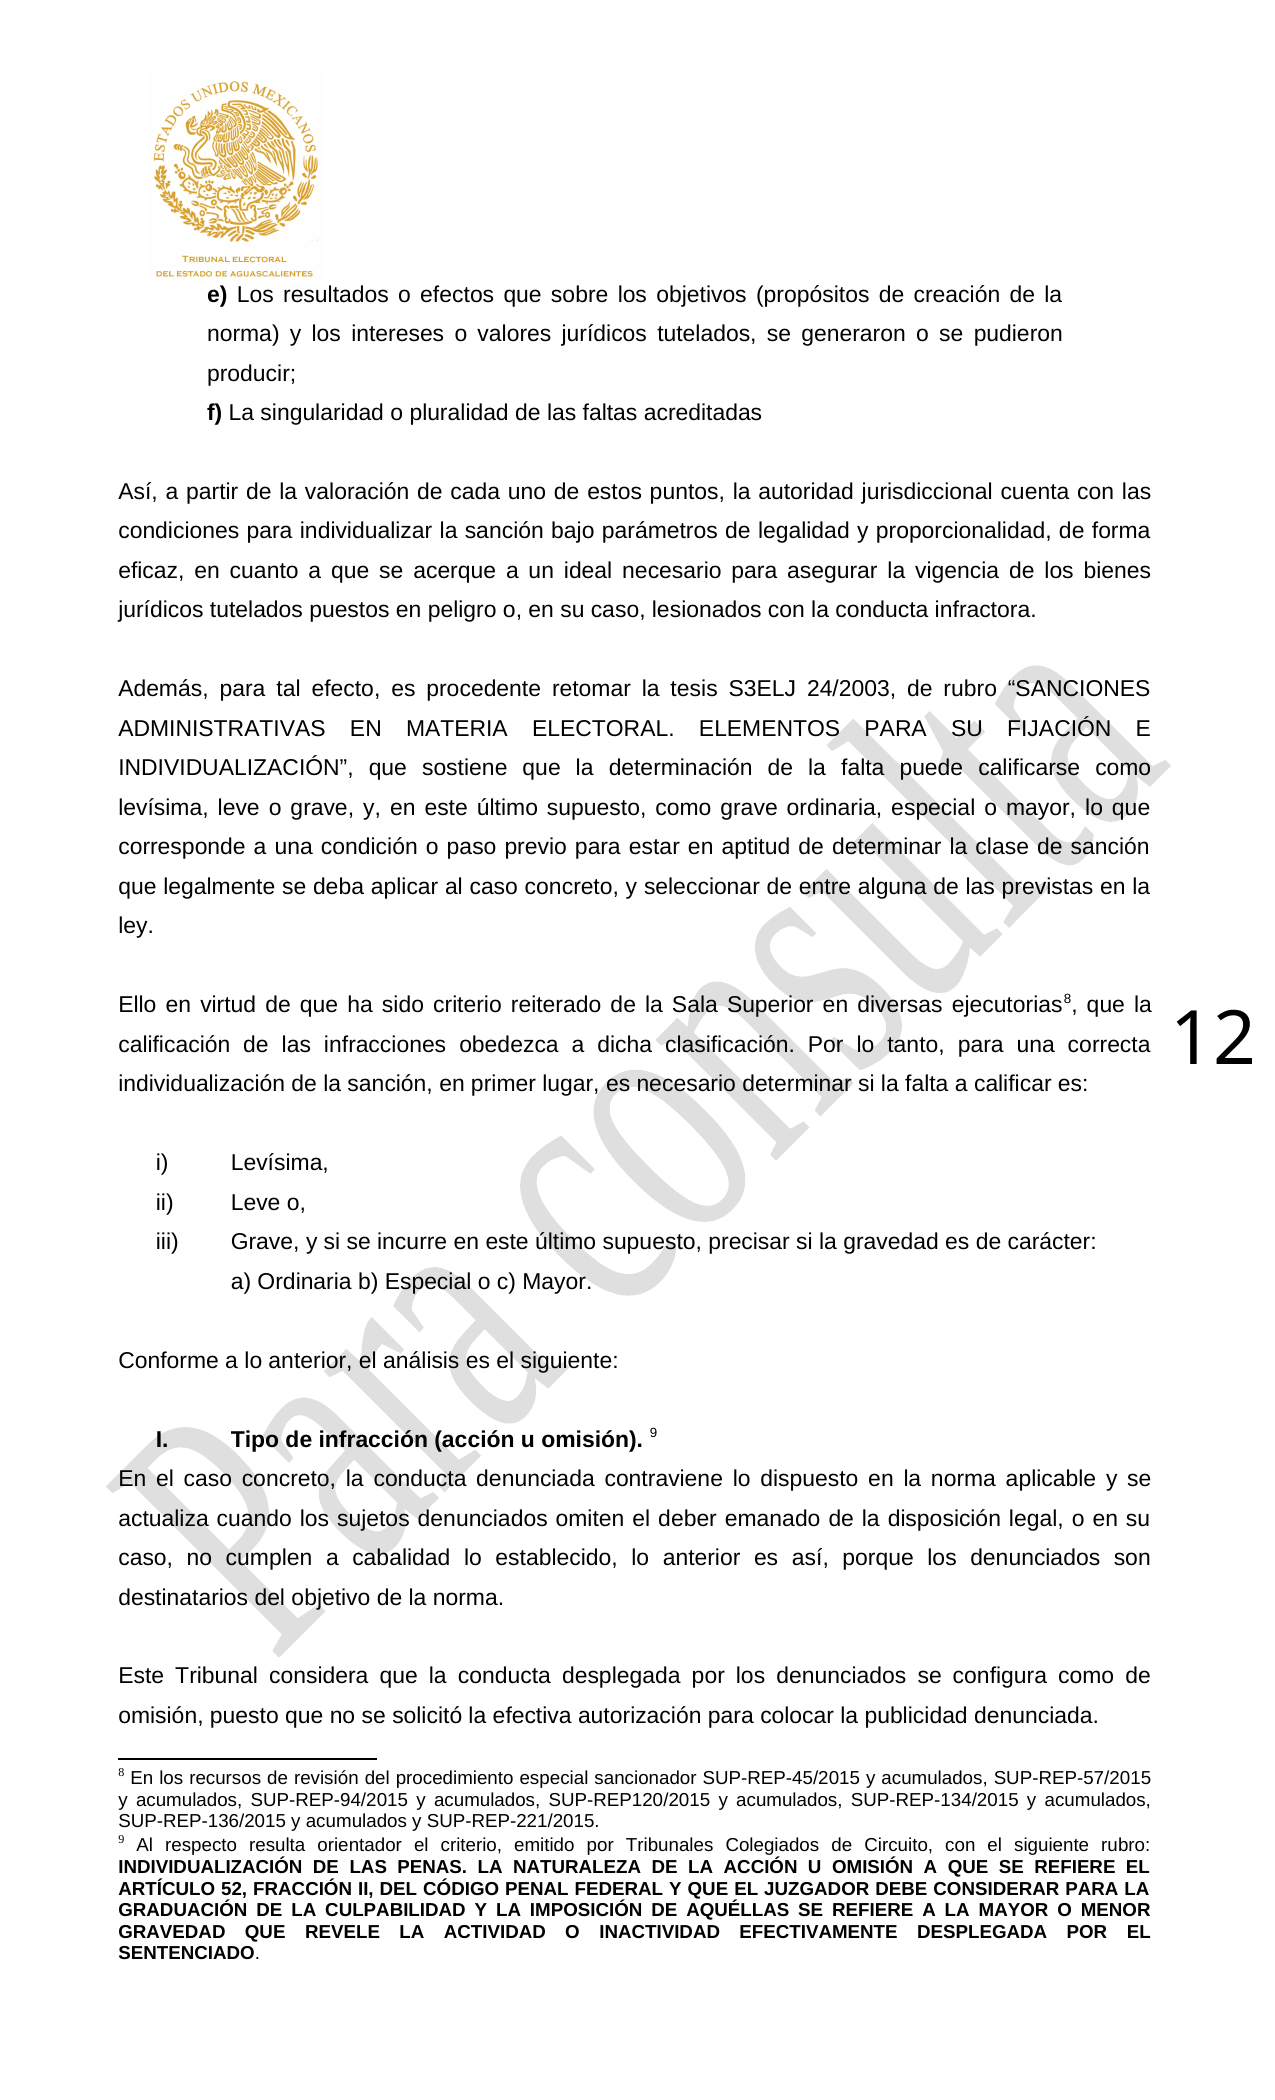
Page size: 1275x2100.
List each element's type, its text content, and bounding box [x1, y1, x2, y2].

list Grave, y si se incurre en este último supuesto, precisar si la gravedad es de carácter: [156, 1228, 1152, 1254]
picture [147, 70, 325, 281]
list a) Ordinaria b) Especial o c) Mayor. [231, 1268, 1152, 1294]
text Conforme a lo anterior, el análisis es el siguiente: [118, 1347, 1152, 1373]
text Así, a partir de la valoración de cada uno de estos puntos, la autoridad jurisdiccional cuenta con las condiciones para individualizar la sanción bajo parámetros de legalidad y proporcionalidad, de forma eficaz, en cuanto a que se acerque a un ideal necesario para asegurar la vigencia de los bienes jurídicos tutelados puestos en peligro o, en su caso, lesionados con la conducta infractora. [118, 478, 1152, 623]
text e) Los resultados o efectos que sobre los objetivos (propósitos de creación de la norma) y los intereses o valores jurídicos tutelados, se generaron o se pudieron producir; [207, 281, 1063, 386]
list Tipo de infracción (acción u omisión). [156, 1426, 1152, 1452]
text Ello en virtud de que ha sido criterio reiterado de la Sala Superior en diversas ejecutorias, que la calificación de las infracciones obedezca a dicha clasificación. Por lo tanto, para una correcta individualización de la sanción, en primer lugar, es necesario determinar si la falta a calificar es: [118, 991, 1152, 1097]
text En el caso concreto, la conducta denunciada contraviene lo dispuesto en la norma aplicable y se actualiza cuando los sujetos denunciados omiten el deber emanado de la disposición legal, o en su caso, no cumplen a cabalidad lo establecido, lo anterior es así, porque los denunciados son destinatarios del objetivo de la norma. [118, 1465, 1152, 1610]
list Leve o, [156, 1189, 1152, 1215]
text f) La singularidad o pluralidad de las faltas acreditadas [207, 399, 1063, 425]
text Además, para tal efecto, es procedente retomar la tesis S3ELJ 24/2003, de rubro “SANCIONES ADMINISTRATIVAS EN MATERIA ELECTORAL. ELEMENTOS PARA SU FIJACIÓN E INDIVIDUALIZACIÓN”, que sostiene que la determinación de la falta puede calificarse como levísima, leve o grave, y, en este último supuesto, como grave ordinaria, especial o mayor, lo que corresponde a una condición o paso previo para estar en aptitud de determinar la clase de sanción que legalmente se deba aplicar al caso concreto, y seleccionar de entre alguna de las previstas en la ley. [118, 675, 1152, 939]
text Este Tribunal considera que la conducta desplegada por los denunciados se configura como de omisión, puesto que no se solicitó la efectiva autorización para colocar la publicidad denunciada. [118, 1662, 1152, 1728]
list Levísima, [156, 1149, 1152, 1176]
